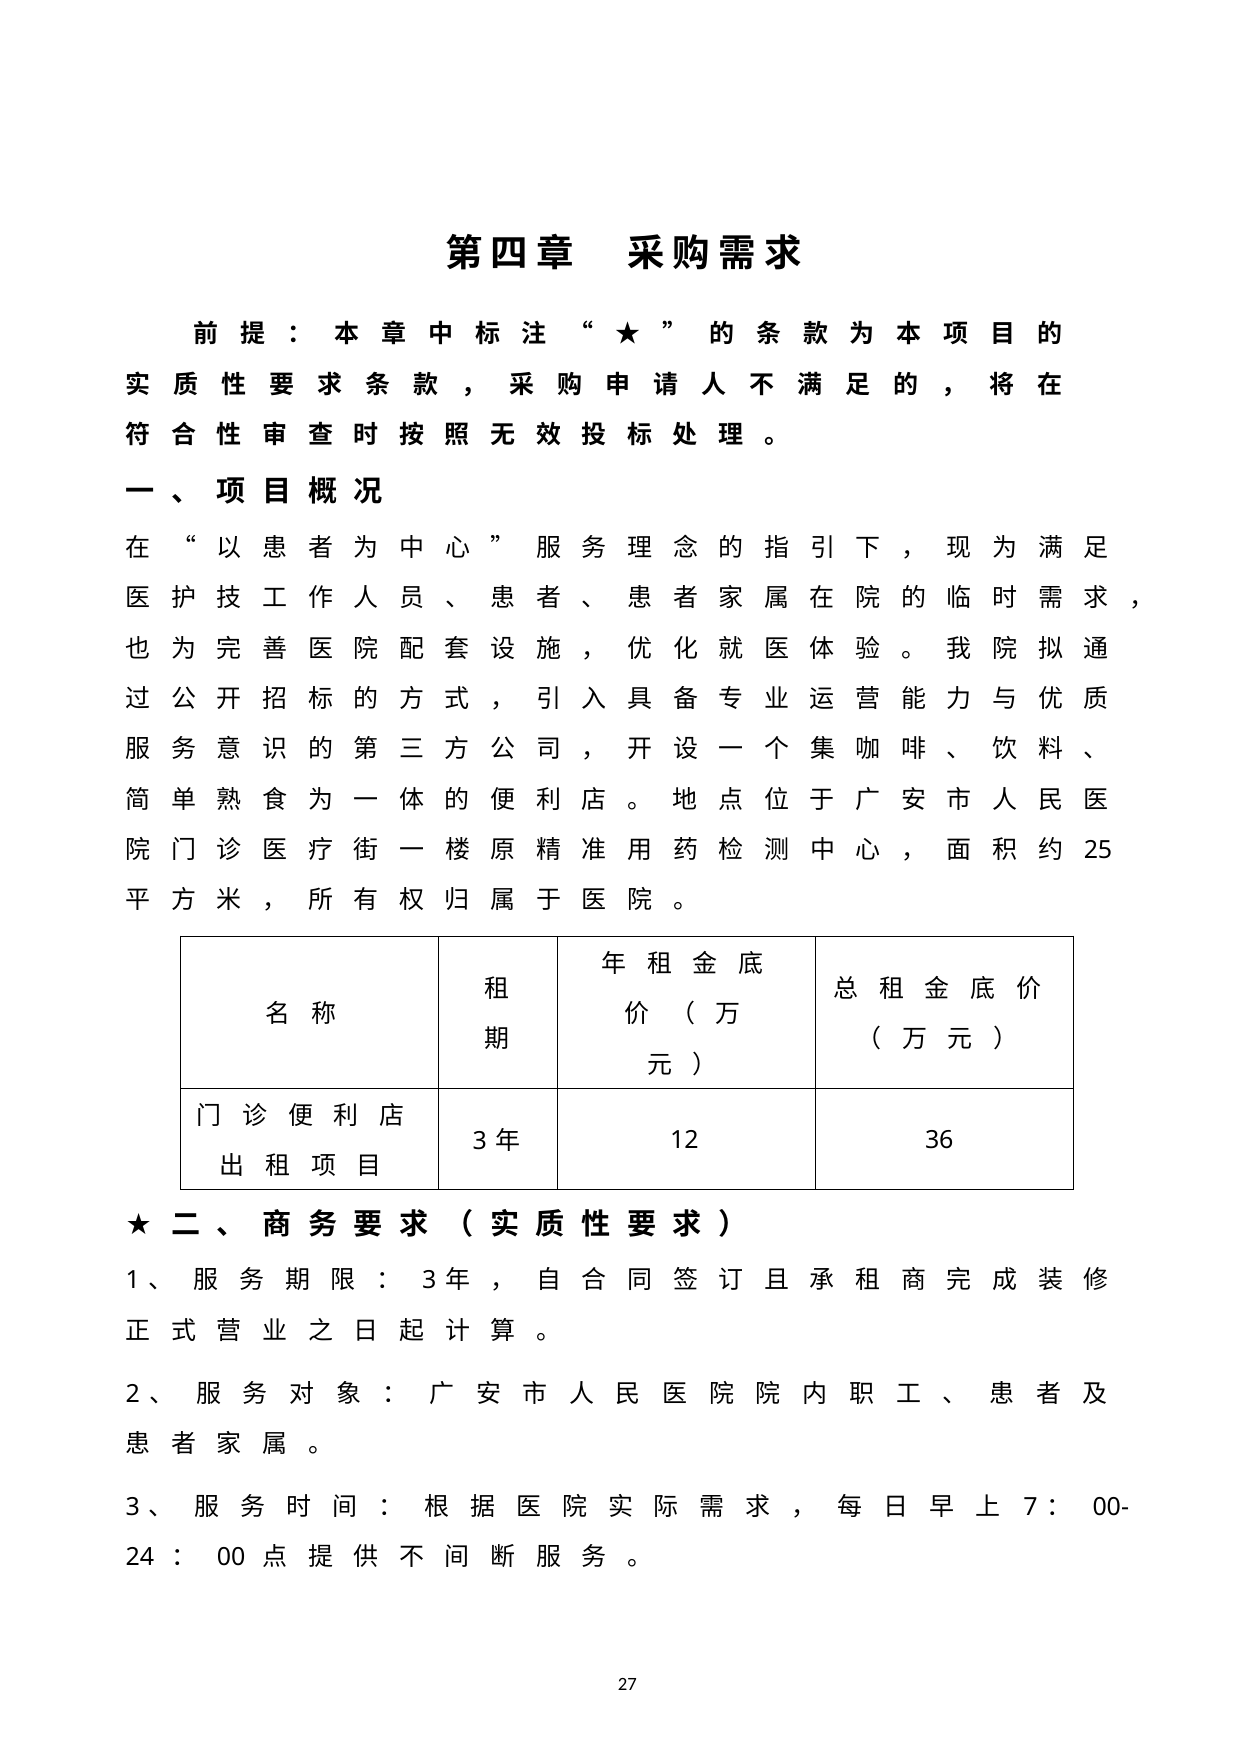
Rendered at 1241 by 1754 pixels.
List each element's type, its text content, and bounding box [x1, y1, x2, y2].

text 2、服务对象：广安市人民医院院内职工、患者及患者家属。 [125, 1366, 1129, 1467]
text 1、服务期限：3年，自合同签订且承租商完成装修正式营业之日起计算。 [125, 1253, 1129, 1354]
text ★二、商务要求（实质性要求） [125, 1196, 1083, 1247]
list 项目概况 [125, 464, 1083, 514]
table_cell 36 [816, 1089, 1073, 1189]
table_header 年租金底价（万元） [558, 937, 815, 1087]
text 3、服务时间：根据医院实际需求，每日早上7：00-24：00点提供不间断服务。 [125, 1479, 1129, 1580]
table_header 名称 [181, 937, 438, 1087]
table_cell 门诊便利店出租项目 [181, 1089, 438, 1189]
table_cell 3年 [439, 1089, 557, 1189]
table_cell 12 [558, 1089, 815, 1189]
text 前提：本章中标注“★”的条款为本项目的实质性要求条款，采购申请人不满足的，将在符合性审查时按照无效投标处理。 [125, 307, 1083, 458]
table_header 租期 [439, 937, 557, 1087]
table_header 总租金底价（万元） [816, 937, 1073, 1087]
title 第四章 采购需求 [125, 200, 1129, 301]
text 在“以患者为中心”服务理念的指引下，现为满足医护技工作人员、患者、患者家属在院的临时需求，也为完善医院配套设施，优化就医体验。我院拟通过公开招标的方式，引入具备专业运营能力与优质服务意识的第三方公司，开设一个集咖啡、饮料、简单熟食为一体的便利店。地点位于广安市人民医院门诊医疗街一楼原精准用药检测中心，面积约25平方米，所有权归属于医院。 [125, 521, 1129, 923]
